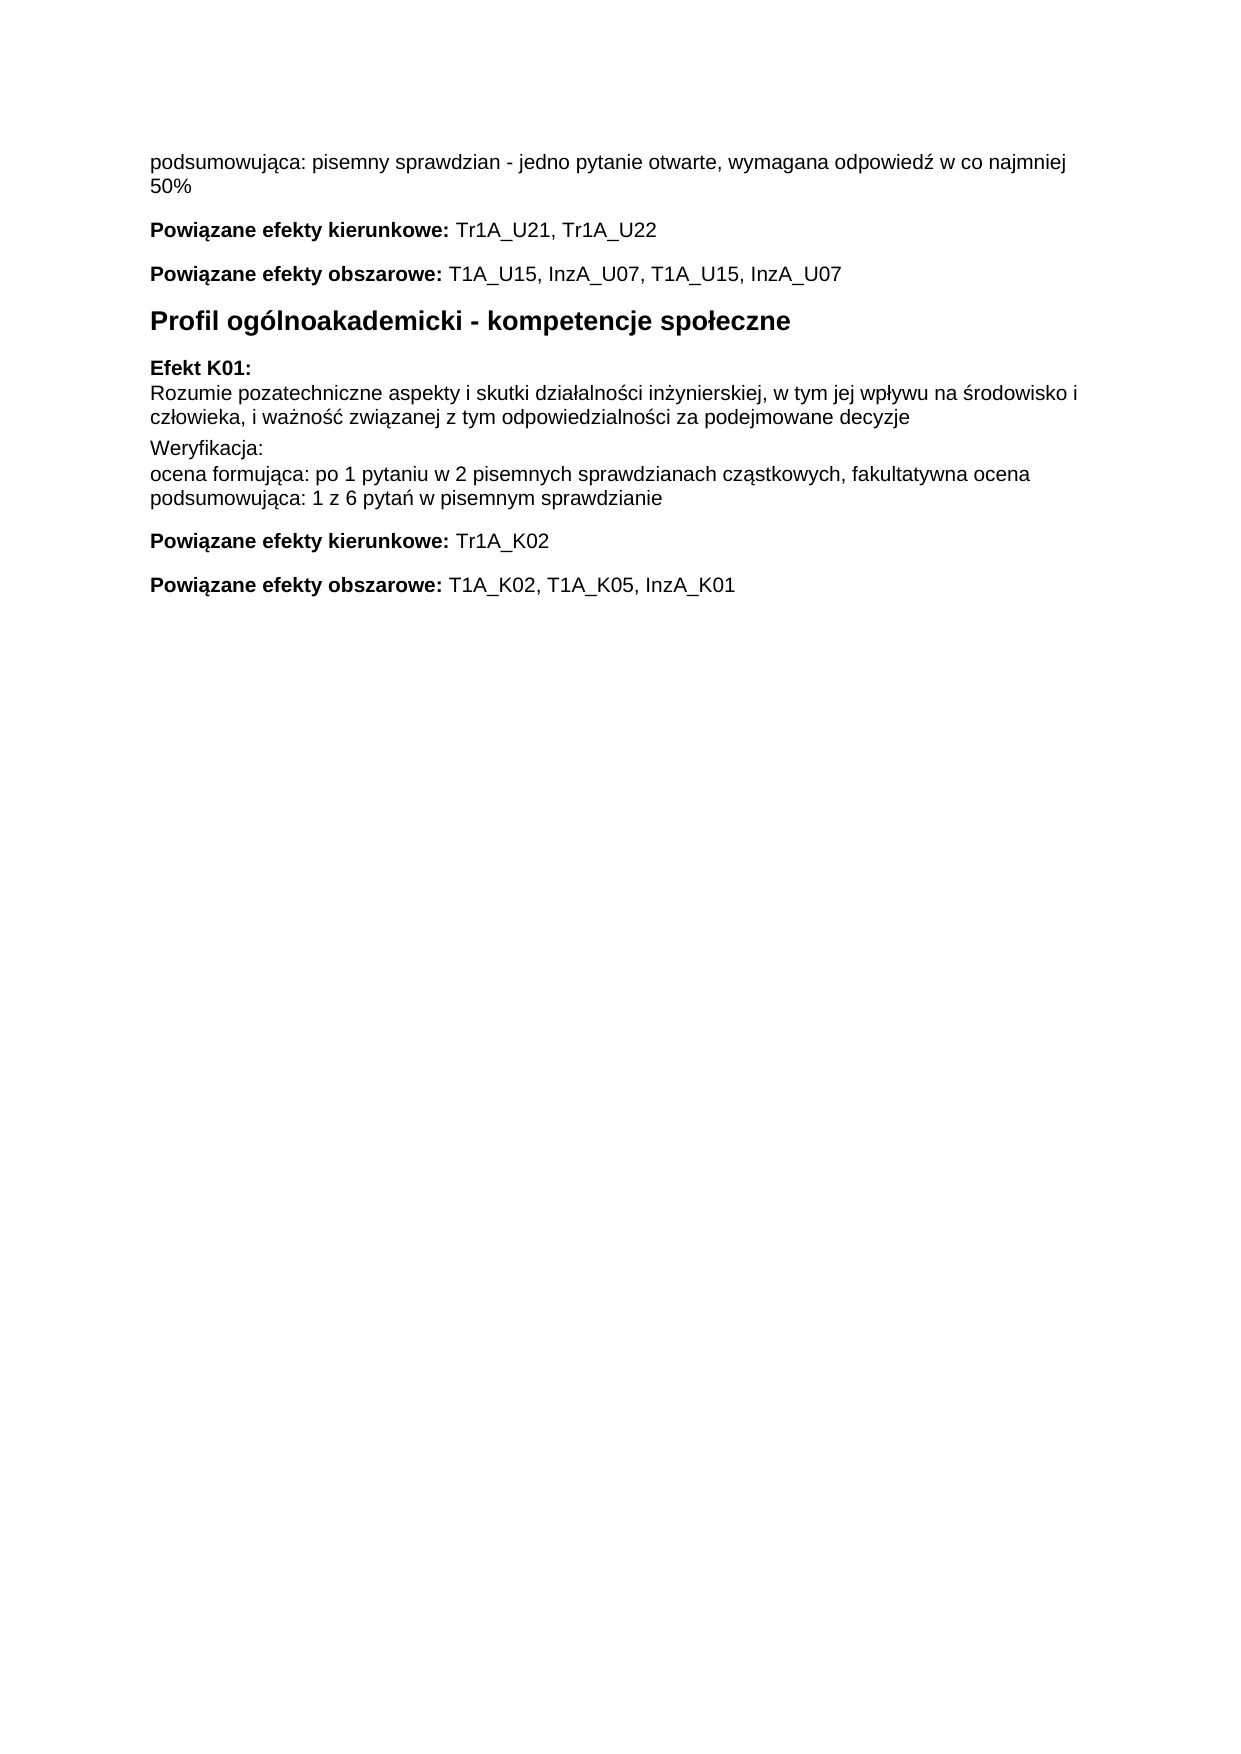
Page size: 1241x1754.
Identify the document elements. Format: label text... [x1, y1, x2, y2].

text Powiązane efekty kierunkowe: Tr1A_U21, Tr1A_U22 [150, 218, 1090, 242]
text ocena formująca: po 1 pytaniu w 2 pisemnych sprawdzianach cząstkowych, fakultatywna ocena podsumowująca: 1 z 6 pytań w pisemnym sprawdzianie [150, 461, 1090, 509]
subtitle Profil ogólnoakademicki - kompetencje społeczne [150, 305, 1090, 336]
text Powiązane efekty obszarowe: T1A_K02, T1A_K05, InzA_K01 [150, 573, 1090, 597]
text Powiązane efekty kierunkowe: Tr1A_K02 [150, 529, 1090, 553]
text Efekt K01: [150, 356, 1090, 380]
text Weryfikacja: [150, 435, 1090, 459]
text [150, 150, 1090, 198]
text Powiązane efekty obszarowe: T1A_U15, InzA_U07, T1A_U15, InzA_U07 [150, 261, 1090, 285]
text Rozumie pozatechniczne aspekty i skutki działalności inżynierskiej, w tym jej wpływu na środowisko i człowieka, i ważność związanej z tym odpowiedzialności za podejmowane decyzje [150, 381, 1090, 429]
